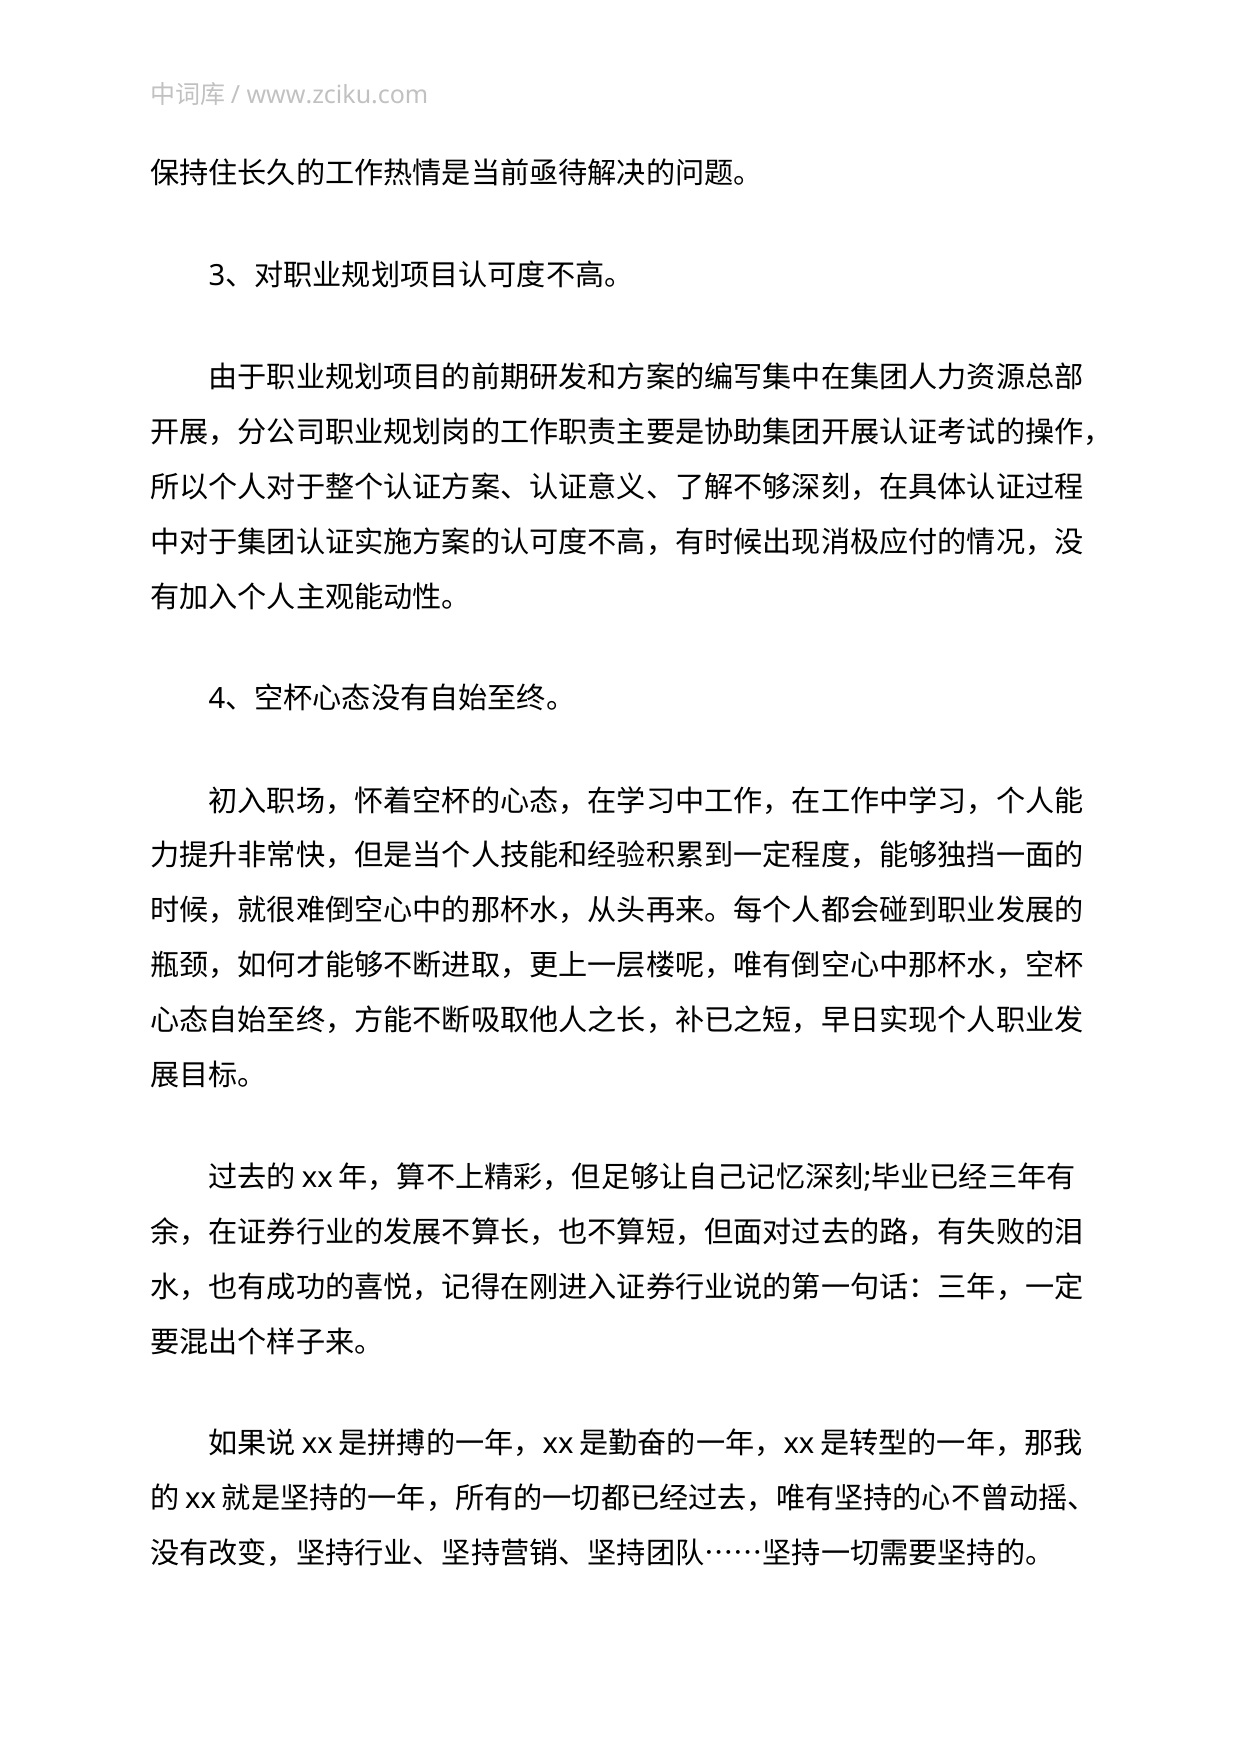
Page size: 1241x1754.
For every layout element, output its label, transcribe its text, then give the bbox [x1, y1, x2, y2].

text 由于职业规划项目的前期研发和方案的编写集中在集团人力资源总部开展，分公司职业规划岗的工作职责主要是协助集团开展认证考试的操作，所以个人对于整个认证方案、认证意义、了解不够深刻，在具体认证过程中对于集团认证实施方案的认可度不高，有时候出现消极应付的情况，没有加入个人主观能动性。 [150, 354, 1090, 616]
text 过去的xx年，算不上精彩，但足够让自己记忆深刻;毕业已经三年有余，在证券行业的发展不算长，也不算短，但面对过去的路，有失败的泪水，也有成功的喜悦，记得在刚进入证券行业说的第一句话：三年，一定要混出个样子来。 [150, 1153, 1090, 1360]
text 4、空杯心态没有自始至终。 [150, 675, 1090, 717]
text 如果说xx是拼搏的一年，xx是勤奋的一年，xx是转型的一年，那我的xx就是坚持的一年，所有的一切都已经过去，唯有坚持的心不曾动摇、没有改变，坚持行业、坚持营销、坚持团队……坚持一切需要坚持的。 [150, 1420, 1090, 1572]
text 3、对职业规划项目认可度不高。 [150, 252, 1090, 294]
text 初入职场，怀着空杯的心态，在学习中工作，在工作中学习，个人能力提升非常快，但是当个人技能和经验积累到一定程度，能够独挡一面的时候，就很难倒空心中的那杯水，从头再来。每个人都会碰到职业发展的瓶颈，如何才能够不断进取，更上一层楼呢，唯有倒空心中那杯水，空杯心态自始至终，方能不断吸取他人之长，补已之短，早日实现个人职业发展目标。 [150, 777, 1090, 1094]
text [150, 150, 1090, 192]
